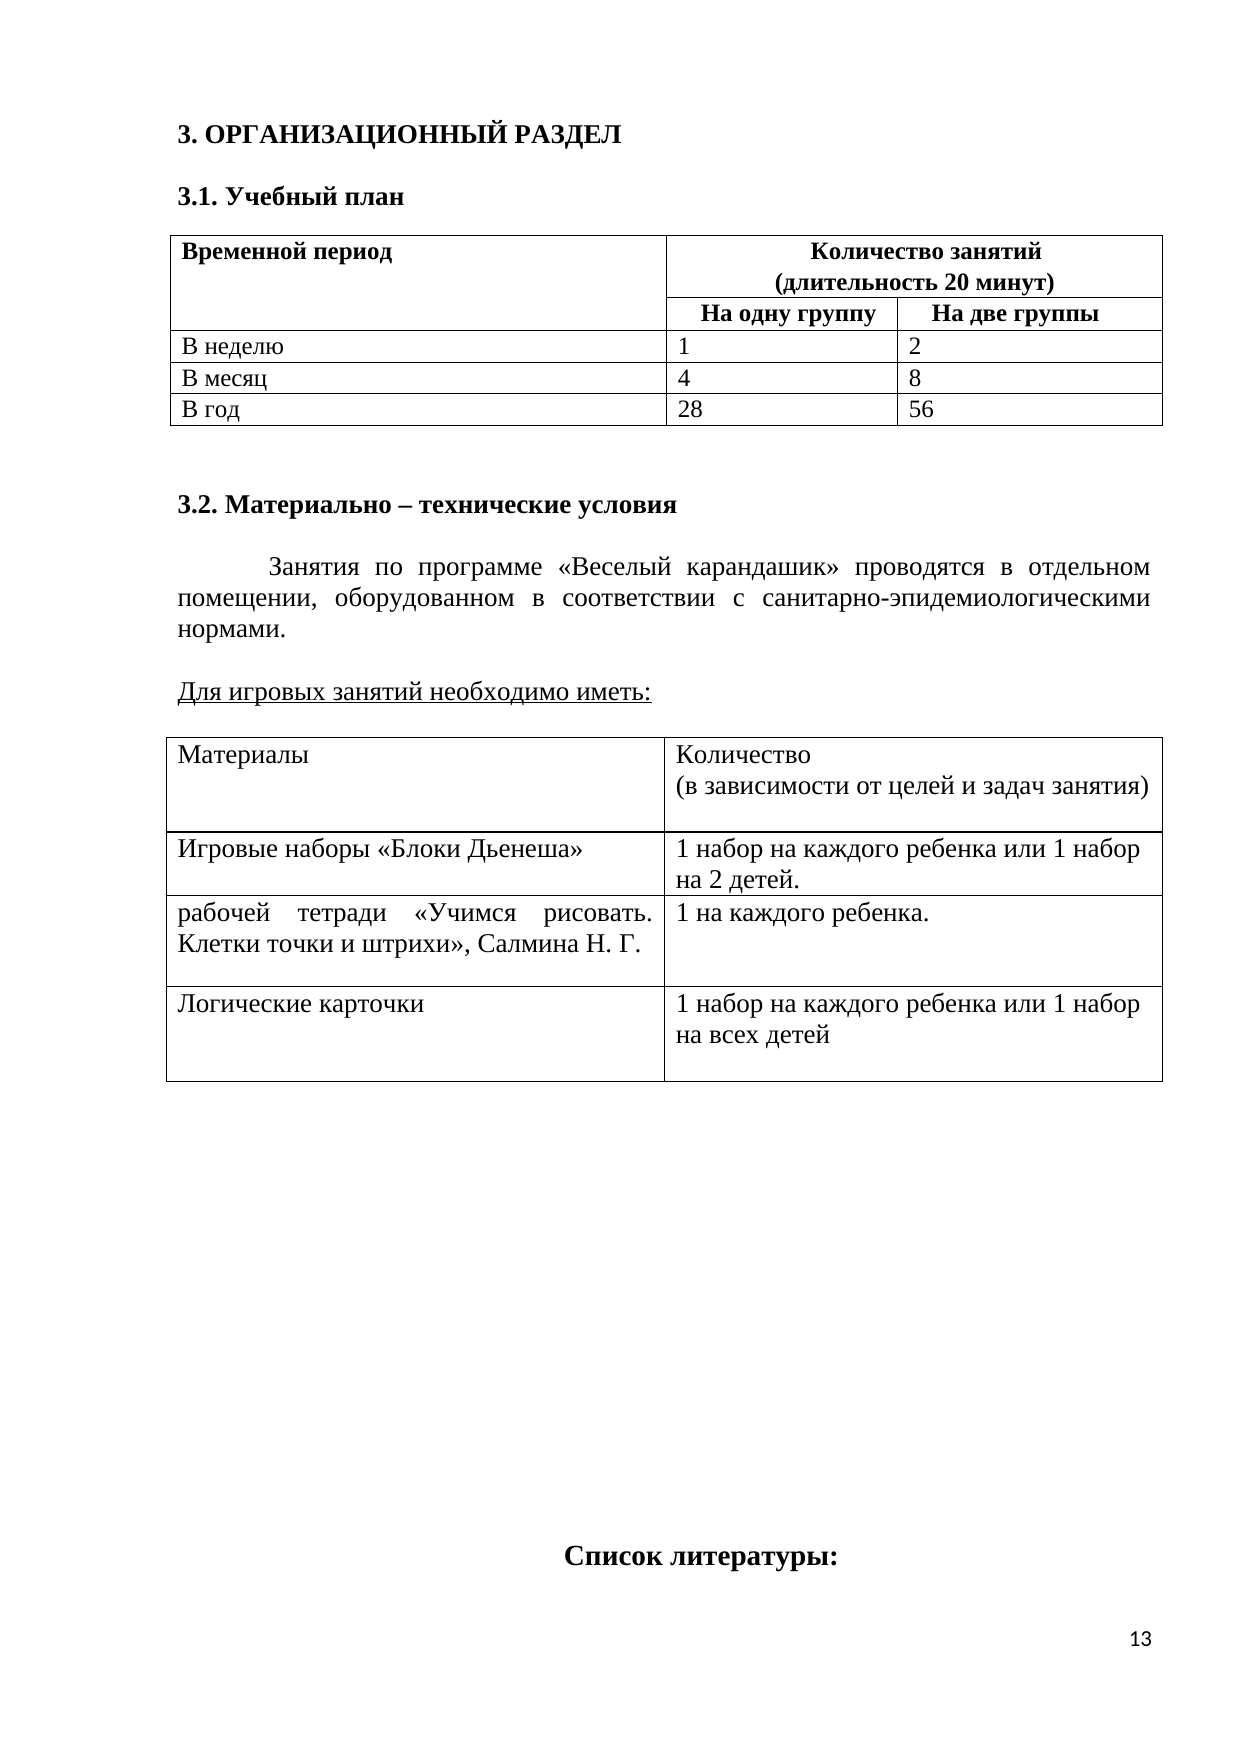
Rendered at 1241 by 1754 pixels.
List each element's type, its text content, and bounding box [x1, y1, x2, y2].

table_header Временной период [171, 236, 666, 330]
table_cell 2 [898, 331, 1162, 362]
text 3.1. Учебный план [177, 180, 1152, 212]
table_cell 1 [667, 331, 897, 362]
table_cell рабочей тетради «Учимся рисовать. Клетки точки и штрихи», Салмина Н. Г. [167, 896, 664, 986]
subtitle Список литературы: [177, 1538, 1152, 1571]
table_cell 1 набор на каждого ребенка или 1 набор на 2 детей. [665, 833, 1162, 895]
table_cell На две группы [898, 298, 1162, 330]
table_cell В неделю [171, 331, 666, 362]
table_cell В год [171, 394, 666, 424]
table_header Количество занятий (длительность 20 минут) [667, 236, 1162, 297]
table_cell 1 набор на каждого ребенка или 1 набор на всех детей [665, 987, 1162, 1081]
text 3.2. Материально – технические условия [177, 488, 1152, 519]
table_cell 4 [667, 363, 897, 393]
text Занятия по программе «Веселый карандашик» проводятся в отдельном помещении, оборудованном в соответствии с санитарно-эпидемиологическими нормами. [177, 550, 1152, 643]
text Для игровых занятий необходимо иметь: [177, 675, 1152, 706]
table_header Количество (в зависимости от целей и задач занятия) [665, 738, 1162, 831]
table_cell 8 [898, 363, 1162, 393]
table_cell 28 [667, 394, 897, 424]
text 3. ОРГАНИЗАЦИОННЫЙ РАЗДЕЛ [177, 118, 1152, 149]
table_cell 1 на каждого ребенка. [665, 896, 1162, 986]
table_cell В месяц [171, 363, 666, 393]
table_cell Логические карточки [167, 987, 664, 1081]
table_header Материалы [167, 738, 664, 831]
table_cell 56 [898, 394, 1162, 424]
table_cell На одну группу [667, 298, 897, 330]
table_cell Игровые наборы «Блоки Дьенеша» [167, 833, 664, 895]
